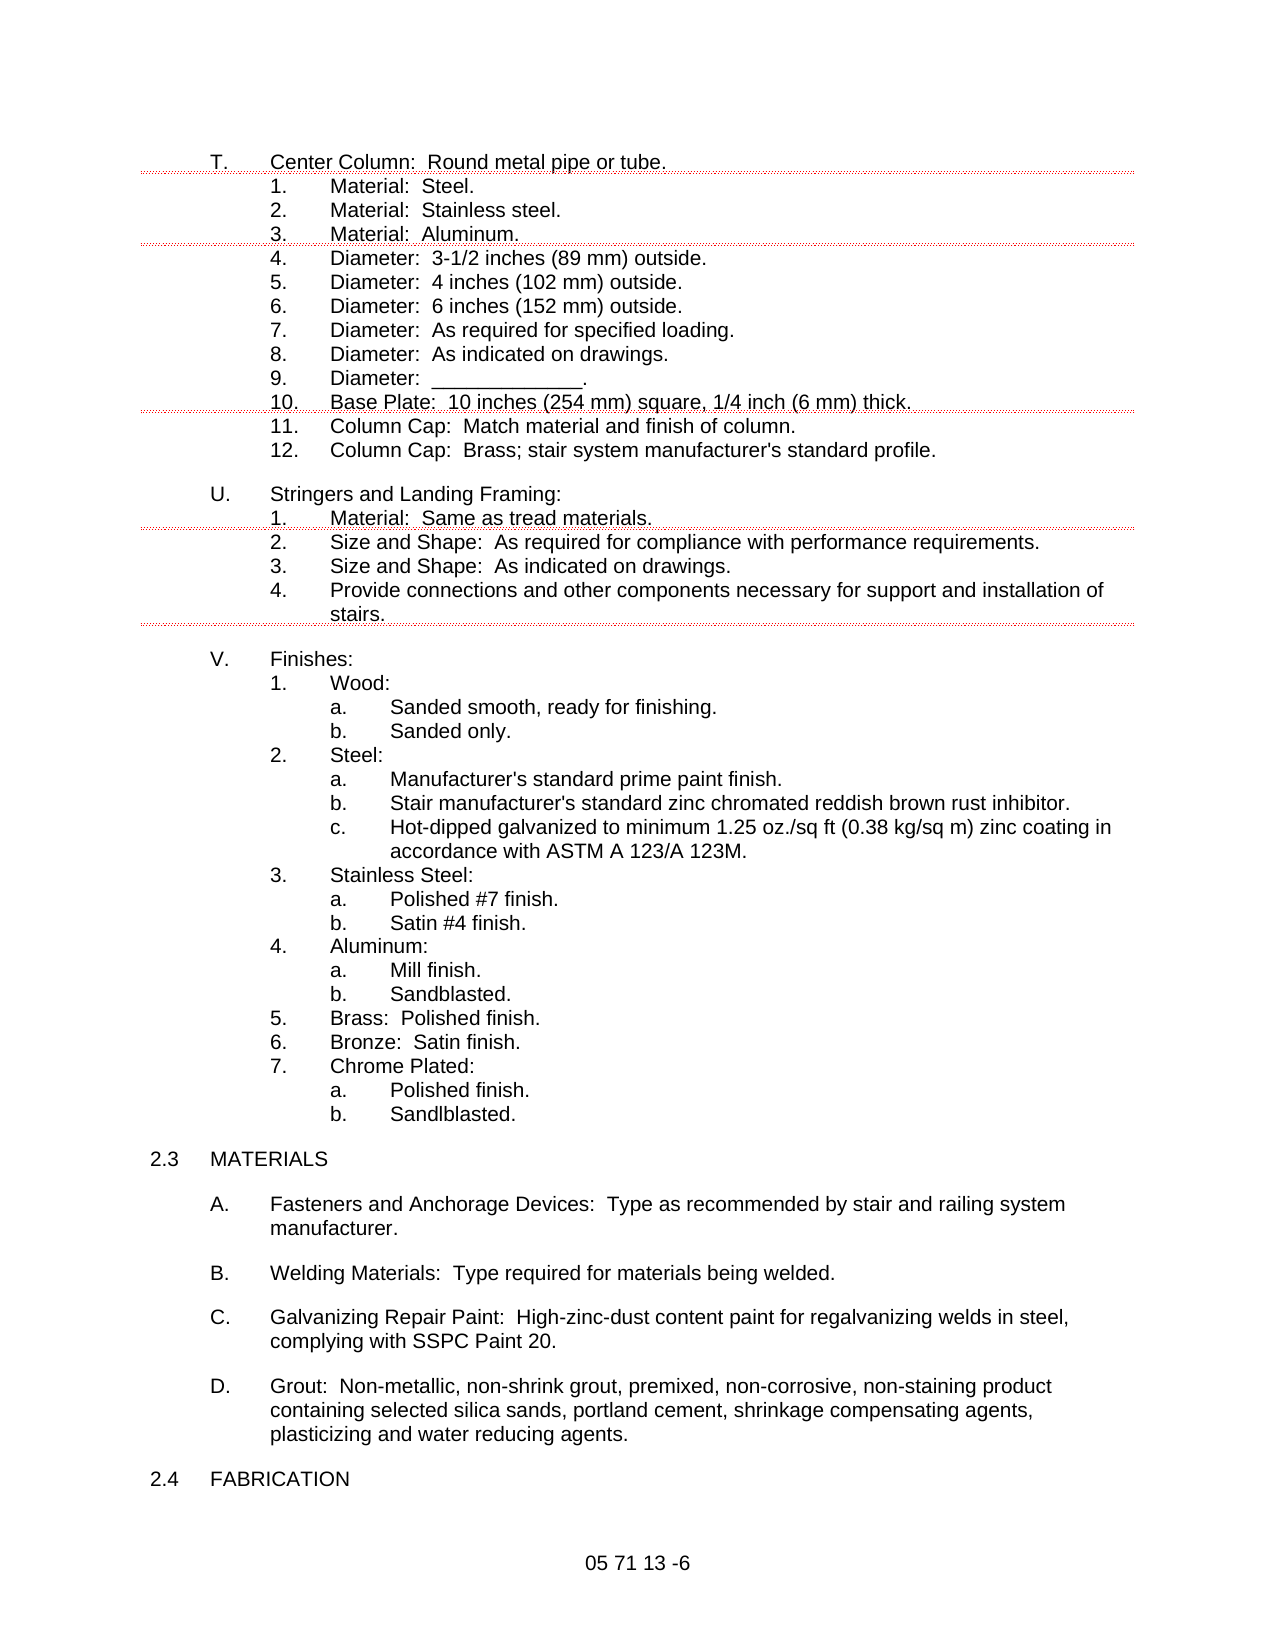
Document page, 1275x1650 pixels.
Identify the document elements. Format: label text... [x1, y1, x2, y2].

list Size and Shape: As required for compliance with performance requirements. [270, 530, 1125, 554]
list Brass: Polished finish. [270, 1006, 1125, 1030]
list Hot-dipped galvanized to minimum 1.25 oz./sq ft (0.38 kg/sq m) zinc coating in accordance with ASTM A 123/A 123M. [330, 814, 1125, 862]
list Galvanizing Repair Paint: High-zinc-dust content paint for regalvanizing welds in steel, complying with SSPC Paint 20. [210, 1305, 1125, 1353]
list Diameter: As indicated on drawings. [270, 342, 1125, 366]
list Fasteners and Anchorage Devices: Type as recommended by stair and railing system manufacturer. [210, 1192, 1125, 1239]
list Aluminum: [270, 934, 1125, 958]
list Size and Shape: As indicated on drawings. [270, 554, 1125, 578]
list Sandlblasted. [330, 1102, 1125, 1126]
list Wood: [270, 671, 1125, 695]
list Material: Aluminum. [270, 222, 1125, 246]
list Column Cap: Brass; stair system manufacturer's standard profile. [270, 437, 1125, 461]
list Stringers and Landing Framing: [210, 482, 1125, 506]
list Welding Materials: Type required for materials being welded. [210, 1260, 1125, 1284]
list Diameter: 4 inches (102 mm) outside. [270, 270, 1125, 294]
list Grout: Non-metallic, non-shrink grout, premixed, non-corrosive, non-staining product containing selected silica sands, portland cement, shrinkage compensating agents, plasticizing and water reducing agents. [210, 1374, 1125, 1446]
list Diameter: 6 inches (152 mm) outside. [270, 294, 1125, 318]
list Manufacturer's standard prime paint finish. [330, 767, 1125, 791]
list Sanded smooth, ready for finishing. [330, 695, 1125, 719]
list Sanded only. [330, 719, 1125, 743]
list Polished #7 finish. [330, 886, 1125, 910]
list Mill finish. [330, 958, 1125, 982]
list Sandblasted. [330, 982, 1125, 1006]
list Steel: [270, 743, 1125, 767]
list Material: Steel. [270, 174, 1125, 198]
list Bronze: Satin finish. [270, 1030, 1125, 1054]
list Diameter: 3-1/2 inches (89 mm) outside. [270, 246, 1125, 270]
list FABRICATION [150, 1467, 1125, 1491]
list Stair manufacturer's standard zinc chromated reddish brown rust inhibitor. [330, 791, 1125, 814]
list Finishes: [210, 647, 1125, 671]
list Polished finish. [330, 1078, 1125, 1102]
list MATERIALS [150, 1147, 1125, 1171]
list Provide connections and other components necessary for support and installation of stairs. [270, 578, 1125, 626]
list Material: Same as tread materials. [270, 506, 1125, 530]
list Material: Stainless steel. [270, 198, 1125, 222]
list Stainless Steel: [270, 862, 1125, 886]
list Center Column: Round metal pipe or tube. [210, 150, 1125, 174]
list Chrome Plated: [270, 1054, 1125, 1078]
list Diameter: _____________. [270, 366, 1125, 389]
list Base Plate: 10 inches (254 mm) square, 1/4 inch (6 mm) thick. [270, 389, 1125, 413]
list Satin #4 finish. [330, 910, 1125, 934]
list Diameter: As required for specified loading. [270, 318, 1125, 342]
list Column Cap: Match material and finish of column. [270, 413, 1125, 437]
